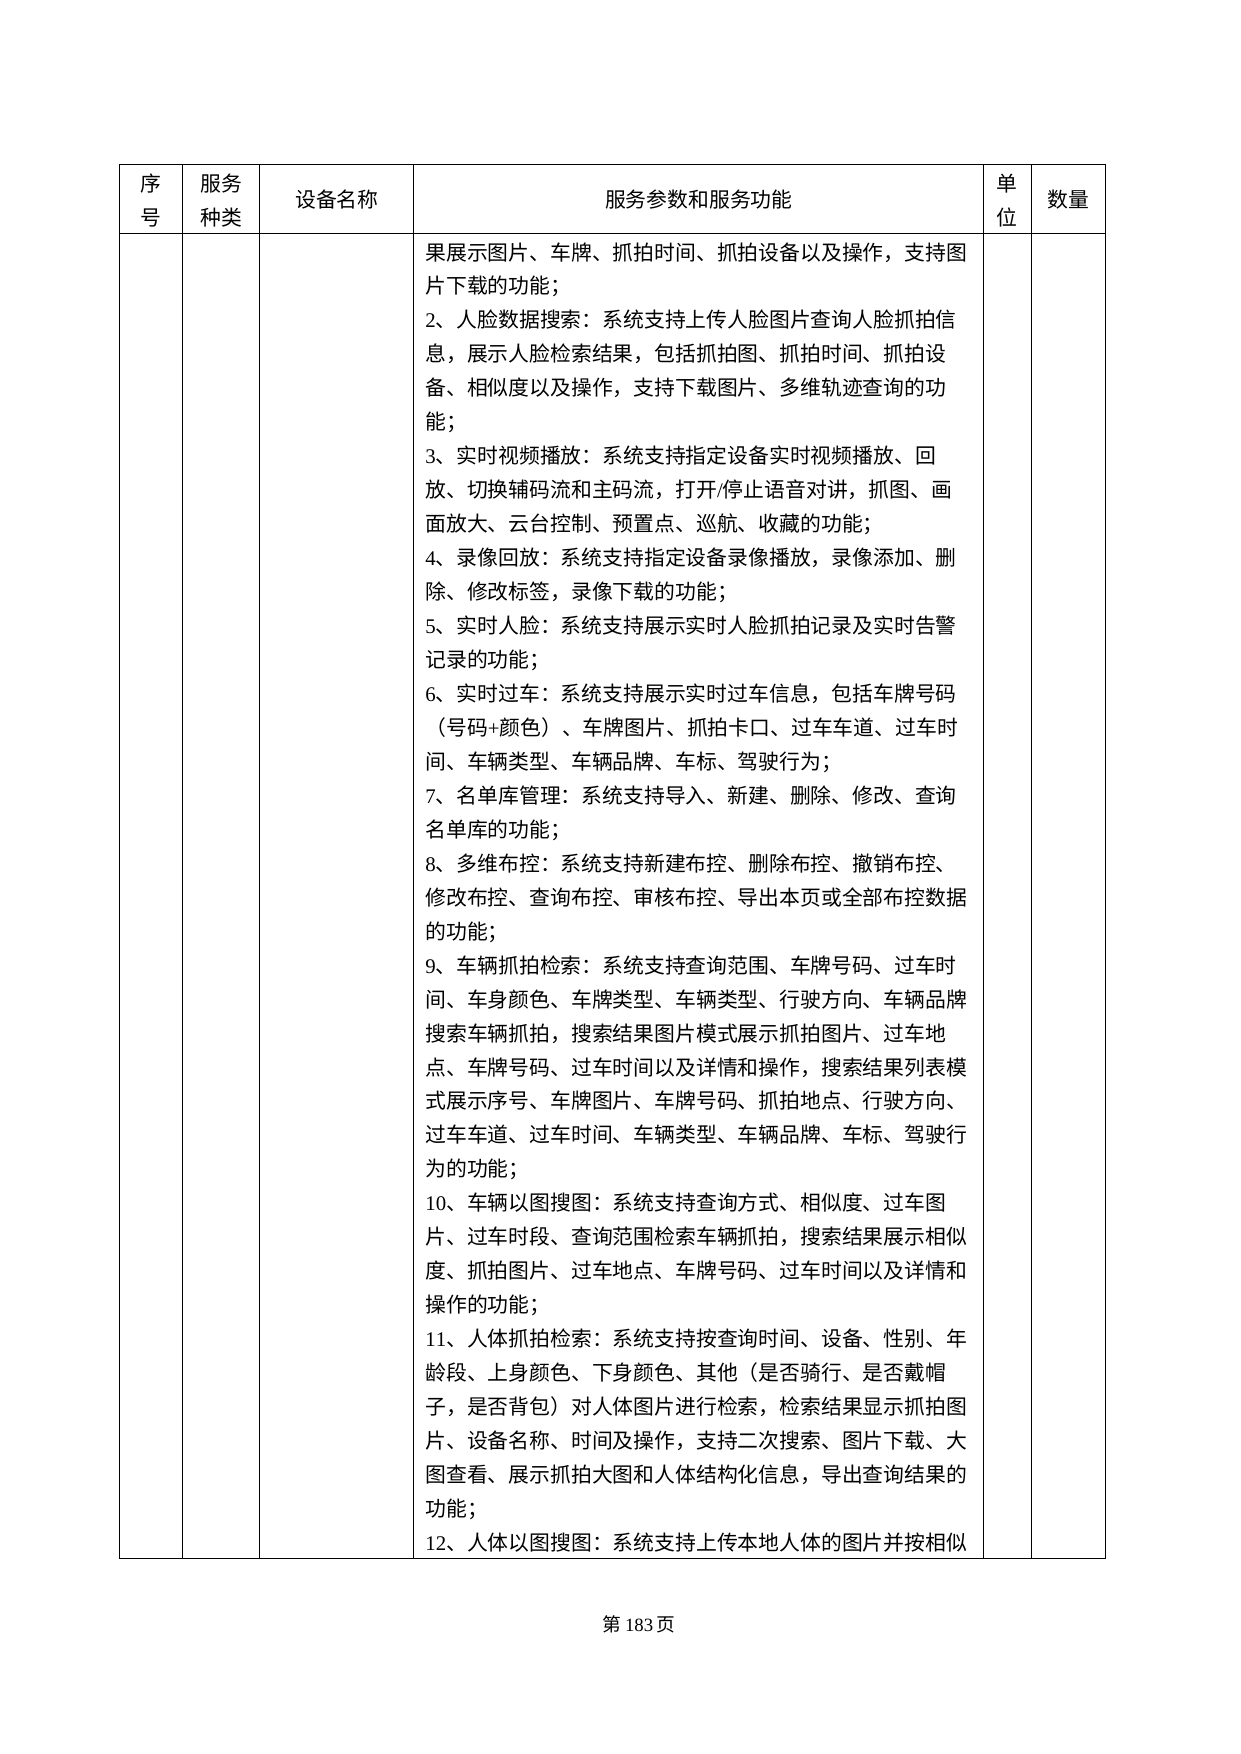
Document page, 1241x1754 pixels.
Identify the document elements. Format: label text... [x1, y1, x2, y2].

table_header 服务种类 [183, 165, 259, 233]
table_header 服务参数和服务功能 [414, 165, 983, 233]
table_header 序号 [120, 165, 182, 233]
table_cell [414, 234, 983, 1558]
table_header 数量 [1032, 165, 1105, 233]
table_header 单位 [984, 165, 1031, 233]
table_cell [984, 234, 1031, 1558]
table_header 设备名称 [260, 165, 413, 233]
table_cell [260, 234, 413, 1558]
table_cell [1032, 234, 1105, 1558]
